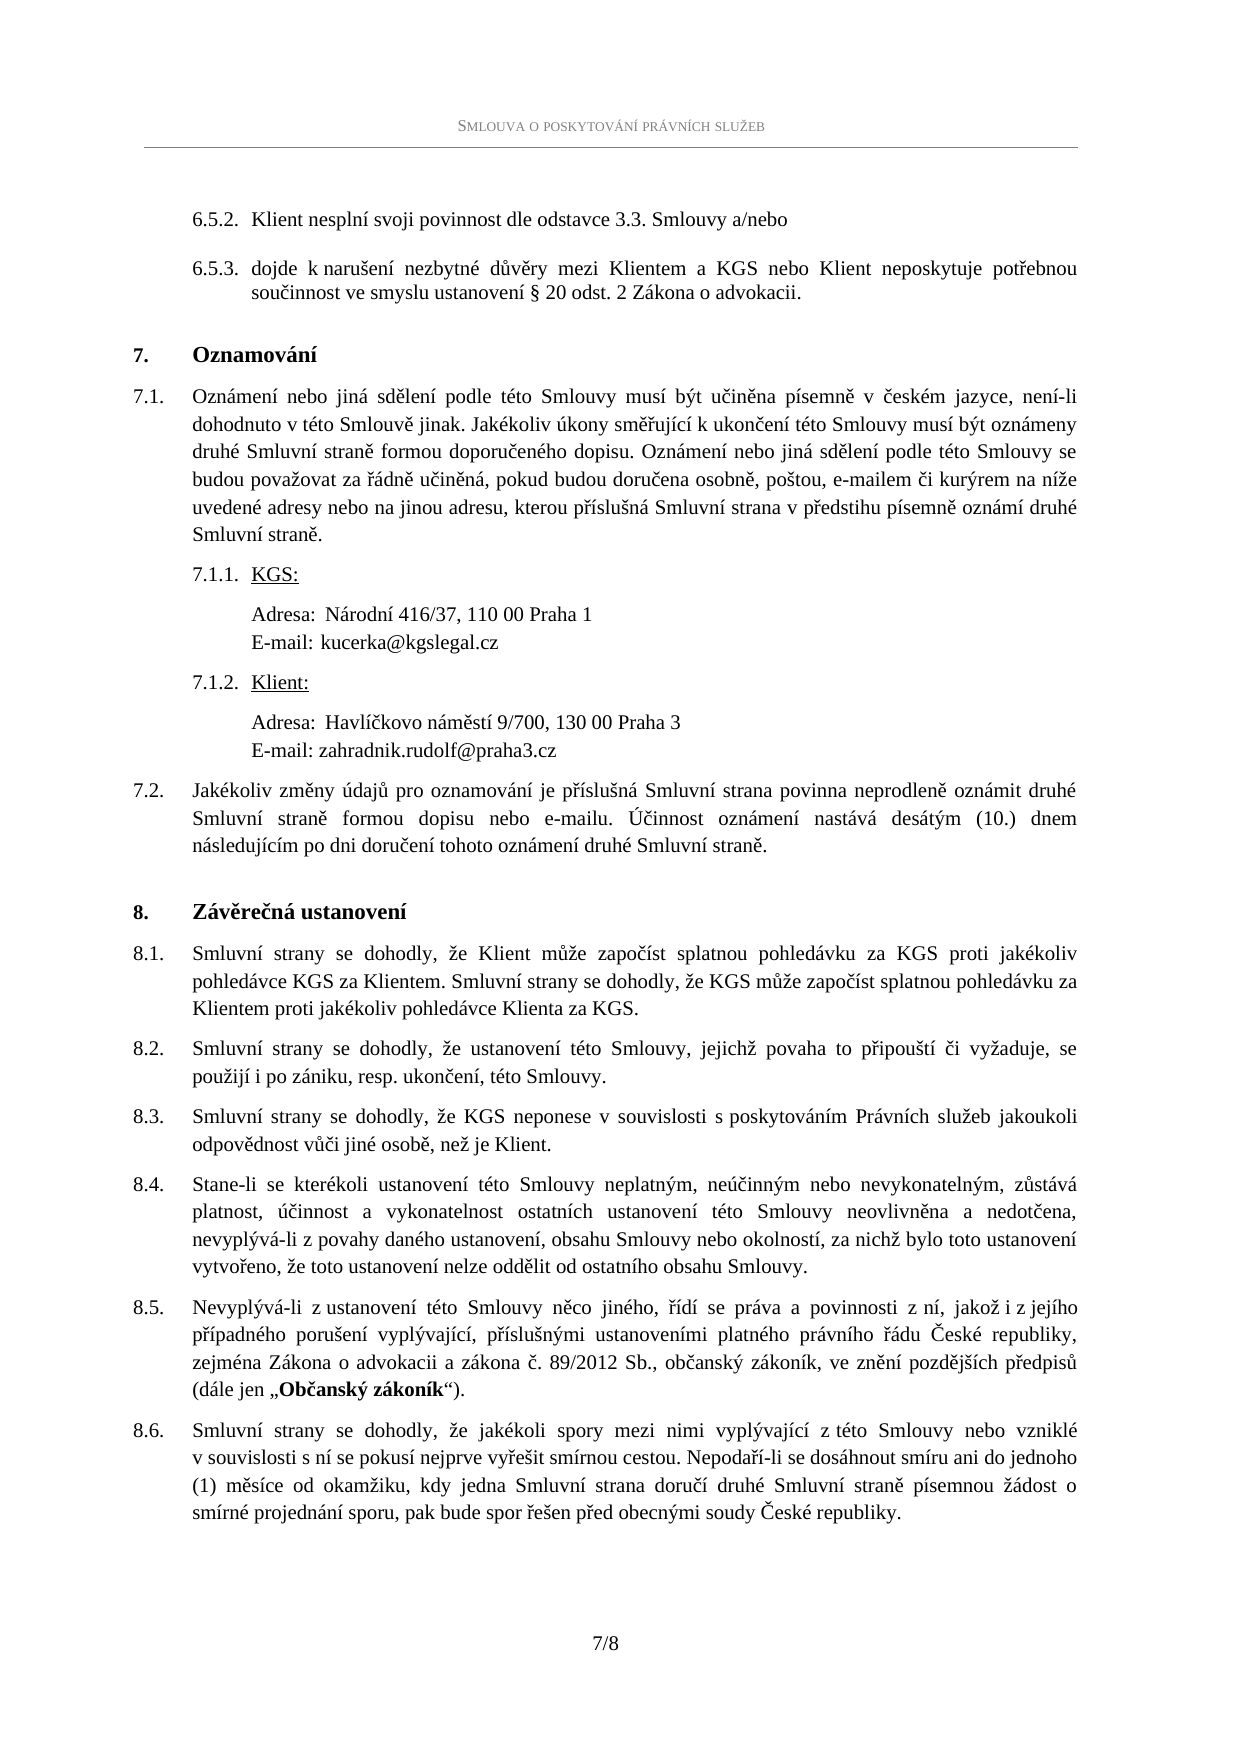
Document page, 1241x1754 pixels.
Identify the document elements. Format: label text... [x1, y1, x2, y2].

text Nevyplývá-li z ustanovení této Smlouvy něco jiného, řídí se práva a povinnosti z ní, jakož i z jejího případného porušení vyplývající, příslušnými ustanoveními platného právního řádu České republiky, zejména Zákona o advokacii a zákona č. 89/2012 Sb., občanský zákoník, ve znění pozdějších předpisů (dále jen „Občanský zákoník“). [133, 1294, 1078, 1401]
text dojde k narušení nezbytné důvěry mezi Klientem a KGS nebo Klient neposkytuje potřebnou součinnost ve smyslu ustanovení § 20 odst. 2 Zákona o advokacii. [192, 256, 1078, 304]
text Smluvní strany se dohodly, že Klient může započíst splatnou pohledávku za KGS proti jakékoliv pohledávce KGS za Klientem. Smluvní strany se dohodly, že KGS může započíst splatnou pohledávku za Klientem proti jakékoliv pohledávce Klienta za KGS. [133, 941, 1078, 1020]
text Závěrečná ustanovení [133, 898, 1078, 924]
text Oznámení nebo jiná sdělení podle této Smlouvy musí být učiněna písemně v českém jazyce, není-li dohodnuto v této Smlouvě jinak. Jakékoliv úkony směřující k ukončení této Smlouvy musí být oznámeny druhé Smluvní straně formou doporučeného dopisu. Oznámení nebo jiná sdělení podle této Smlouvy se budou považovat za řádně učiněná, pokud budou doručena osobně, poštou, e-mailem či kurýrem na níže uvedené adresy nebo na jinou adresu, kterou příslušná Smluvní strana v předstihu písemně oznámí druhé Smluvní straně. [133, 384, 1078, 546]
text Adresa: Havlíčkovo náměstí 9/700, 130 00 Praha 3 [251, 710, 1078, 734]
text Smluvní strany se dohodly, že ustanovení této Smlouvy, jejichž povaha to připouští či vyžaduje, se použijí i po zániku, resp. ukončení, této Smlouvy. [133, 1036, 1078, 1088]
list Adresa: Národní 416/37, 110 00 Praha 1 [251, 602, 1078, 626]
text Smluvní strany se dohodly, že jakékoli spory mezi nimi vyplývající z této Smlouvy nebo vzniklé v souvislosti s ní se pokusí nejprve vyřešit smírnou cestou. Nepodaří-li se dosáhnout smíru ani do jednoho (1) měsíce od okamžiku, kdy jedna Smluvní strana doručí druhé Smluvní straně písemnou žádost o smírné projednání sporu, pak bude spor řešen před obecnými soudy České republiky. [133, 1417, 1078, 1524]
list E-mail: zahradnik.rudolf@praha3.cz [251, 738, 1078, 762]
text Smluvní strany se dohodly, že KGS neponese v souvislosti s poskytováním Právních služeb jakoukoli odpovědnost vůči jiné osobě, než je Klient. [133, 1104, 1078, 1156]
text Oznamování [133, 341, 1078, 368]
text Jakékoliv změny údajů pro oznamování je příslušná Smluvní strana povinna neprodleně oznámit druhé Smluvní straně formou dopisu nebo e-mailu. Účinnost oznámení nastává desátým (10.) dnem následujícím po dni doručení tohoto oznámení druhé Smluvní straně. [133, 778, 1078, 857]
text KGS: [192, 562, 1078, 586]
text Klient: [192, 670, 1078, 694]
text Klient nesplní svoji povinnost dle odstavce 3.3. Smlouvy a/nebo [192, 207, 1078, 231]
text Stane-li se kterékoli ustanovení této Smlouvy neplatným, neúčinným nebo nevykonatelným, zůstává platnost, účinnost a vykonatelnost ostatních ustanovení této Smlouvy neovlivněna a nedotčena, nevyplývá-li z povahy daného ustanovení, obsahu Smlouvy nebo okolností, za nichž bylo toto ustanovení vytvořeno, že toto ustanovení nelze oddělit od ostatního obsahu Smlouvy. [133, 1172, 1078, 1278]
list E-mail: kucerka@kgslegal.cz [251, 630, 1078, 654]
